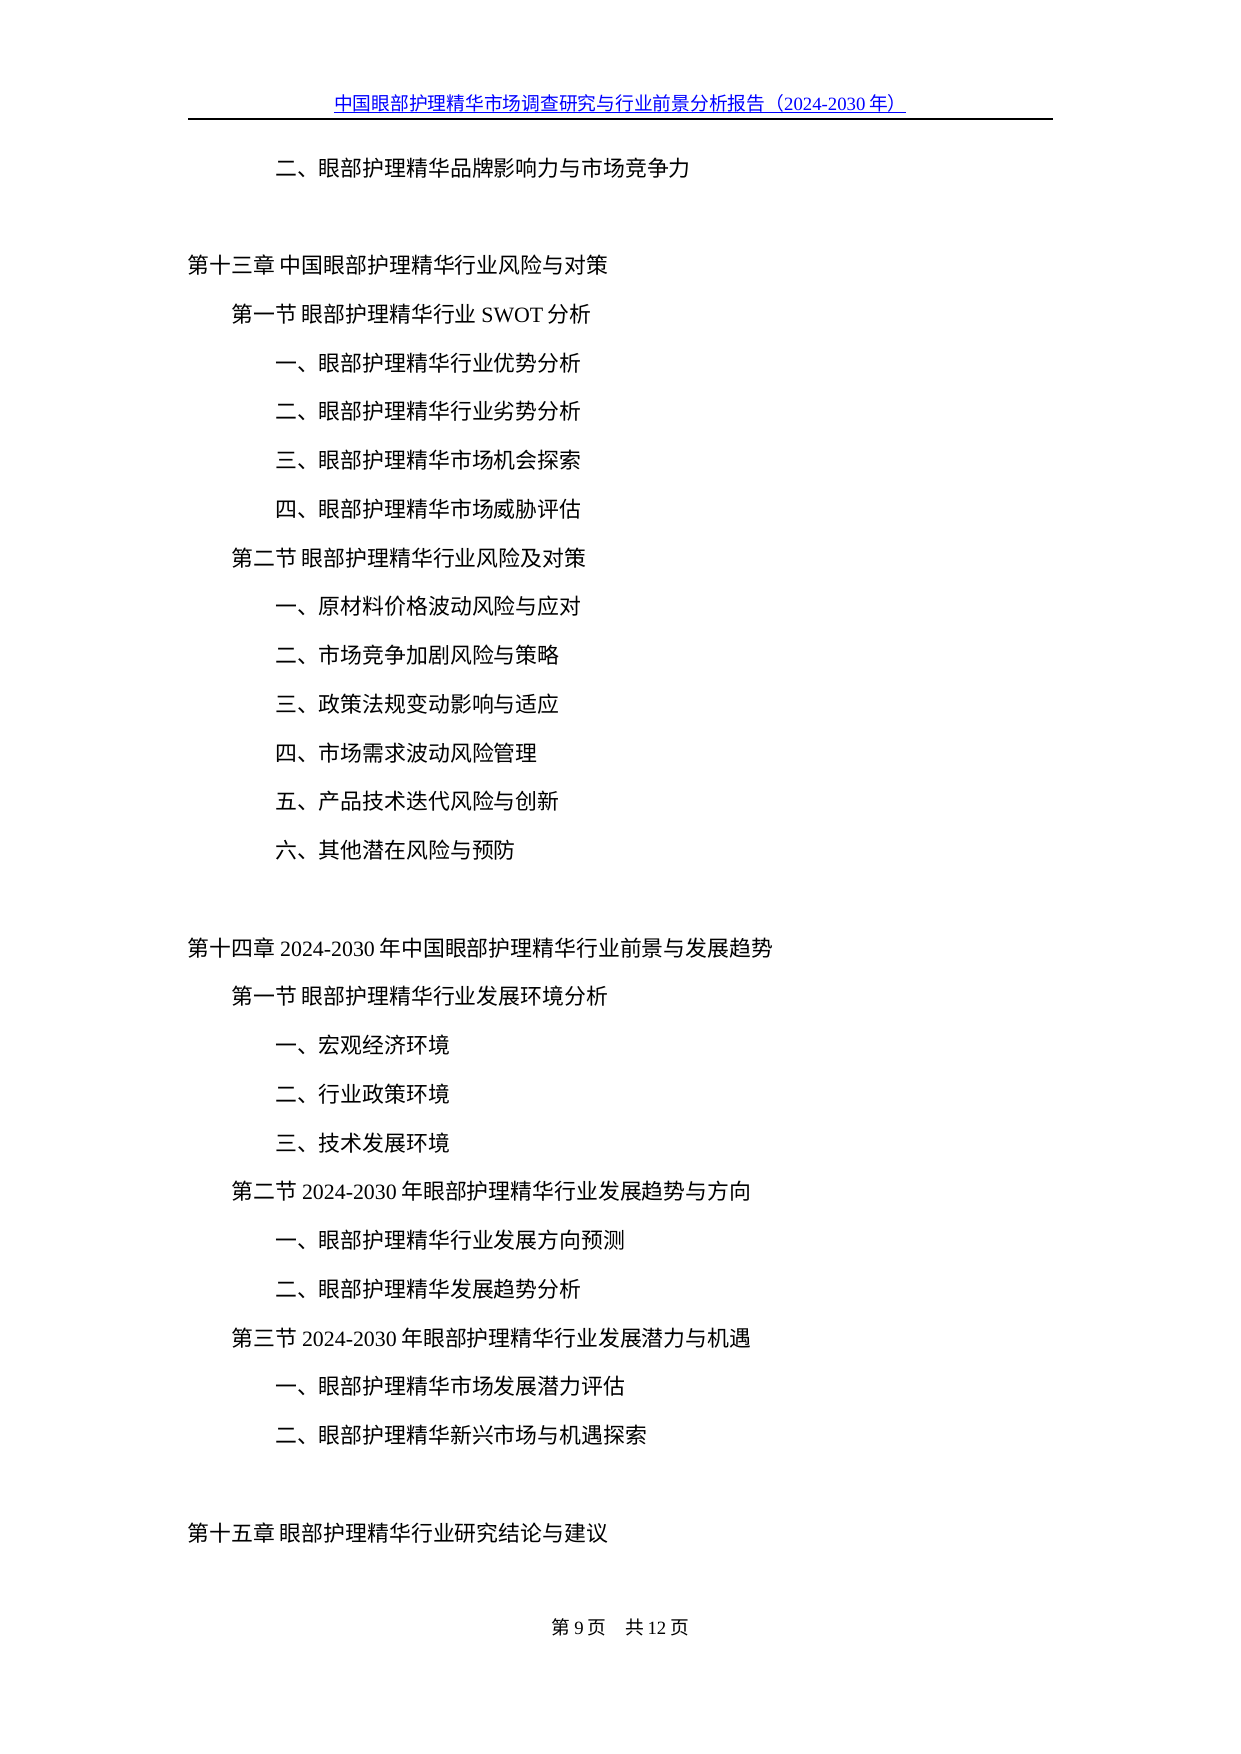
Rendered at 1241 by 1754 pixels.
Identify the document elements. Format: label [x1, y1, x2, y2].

text [187, 150, 1053, 1548]
